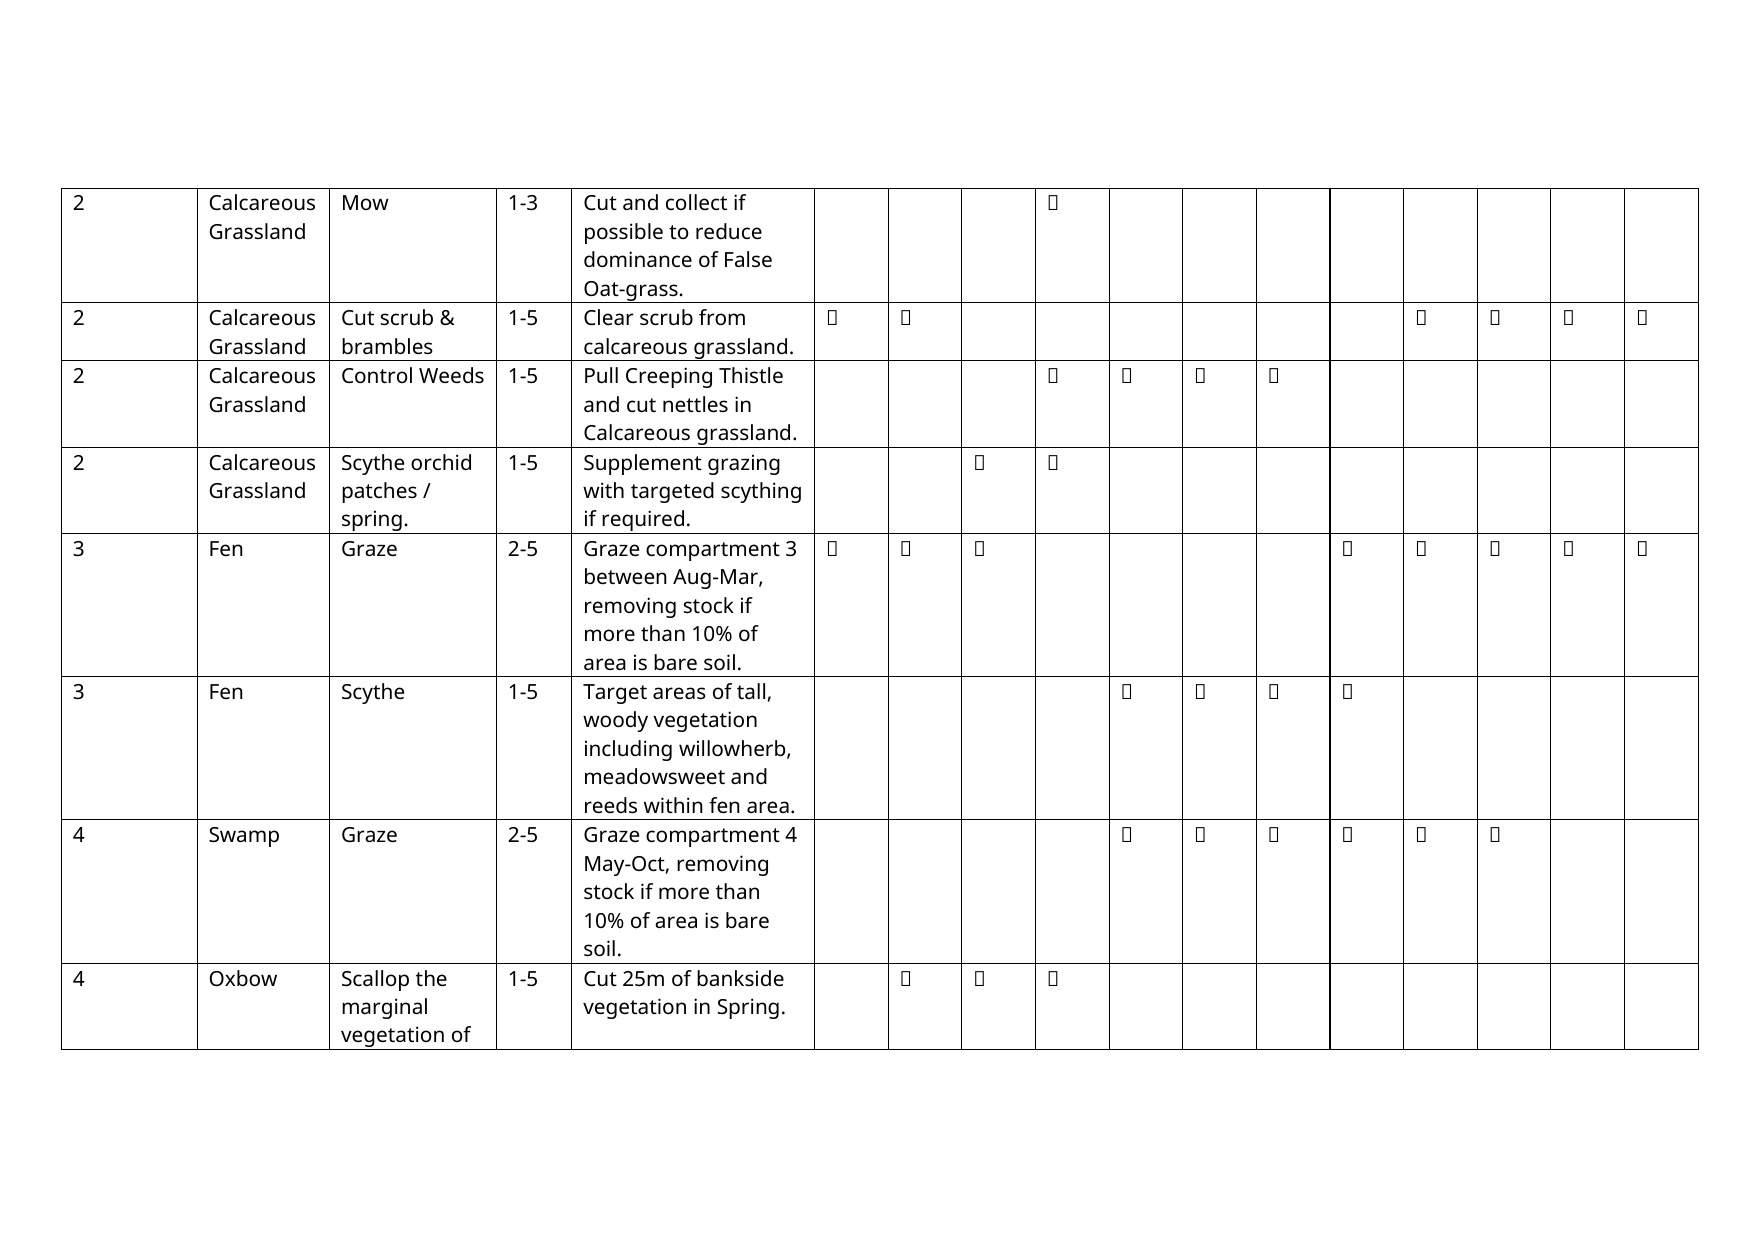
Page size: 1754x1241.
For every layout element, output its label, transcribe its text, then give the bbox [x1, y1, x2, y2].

table_cell [1110, 964, 1182, 1049]
table_cell [1625, 820, 1698, 963]
table_cell [1183, 534, 1256, 676]
table_cell [1478, 189, 1550, 302]
table_cell Calcareous Grassland [198, 361, 329, 447]
table_cell [815, 189, 888, 302]
table_cell Graze compartment 3 between Aug-Mar, removing stock if more than 10% of area is bare soil. [572, 534, 814, 676]
table_cell [1110, 448, 1182, 533]
table_cell 2-5 [497, 534, 571, 676]
table_cell  [1183, 361, 1256, 447]
table_cell 2-5 [497, 820, 571, 963]
table_cell Oxbow [198, 964, 329, 1049]
table_cell [1331, 303, 1403, 360]
table_cell [1625, 189, 1698, 302]
table_cell  [1110, 361, 1182, 447]
table_cell Mow [330, 189, 496, 302]
table_cell Graze [330, 534, 496, 676]
table_cell  [1551, 534, 1624, 676]
table_cell [1478, 677, 1550, 819]
table_cell [1551, 361, 1624, 447]
table_cell  [889, 534, 961, 676]
table_cell 4 [62, 964, 197, 1049]
table_cell  [1036, 964, 1109, 1049]
table_cell 1-5 [497, 361, 571, 447]
table_cell 1-3 [497, 189, 571, 302]
table_cell  [889, 964, 961, 1049]
table_cell  [1110, 820, 1182, 963]
table_cell  [1036, 189, 1109, 302]
table_cell 1-5 [497, 677, 571, 819]
table_cell  [1036, 361, 1109, 447]
table_cell [815, 964, 888, 1049]
table_cell [1257, 448, 1329, 533]
table_cell  [1183, 820, 1256, 963]
table_cell 2 [62, 448, 197, 533]
table_cell [1478, 964, 1550, 1049]
table_cell [1110, 303, 1182, 360]
table_cell  [889, 303, 961, 360]
table_cell  [1257, 820, 1329, 963]
table_cell  [1257, 361, 1329, 447]
table_cell  [815, 303, 888, 360]
table_cell Target areas of tall, woody vegetation including willowherb, meadowsweet and reeds within fen area. [572, 677, 814, 819]
table_cell [1478, 448, 1550, 533]
table_cell  [1331, 677, 1403, 819]
table_cell  [962, 448, 1035, 533]
table_cell Scythe [330, 677, 496, 819]
table_cell  [815, 534, 888, 676]
table_cell [1183, 189, 1256, 302]
table_cell [1331, 448, 1403, 533]
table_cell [198, 189, 329, 302]
table_cell  [1183, 677, 1256, 819]
table_cell Clear scrub from calcareous grassland. [572, 303, 814, 360]
table_cell [1036, 534, 1109, 676]
table_cell [962, 303, 1035, 360]
table_cell [889, 361, 961, 447]
table_cell 2 [62, 303, 197, 360]
table_cell [1625, 448, 1698, 533]
table_cell [1331, 189, 1403, 302]
table_cell  [1551, 303, 1624, 360]
table_cell [962, 361, 1035, 447]
table_cell Pull Creeping Thistle and cut nettles in Calcareous grassland. [572, 361, 814, 447]
table_cell [1478, 361, 1550, 447]
table_cell Scythe orchid patches / spring. [330, 448, 496, 533]
table_cell  [1331, 820, 1403, 963]
table_cell [1331, 964, 1403, 1049]
table_cell  [1478, 534, 1550, 676]
table_cell [962, 820, 1035, 963]
table_cell 3 [62, 534, 197, 676]
table_cell [1404, 964, 1477, 1049]
table_cell [1551, 677, 1624, 819]
table_cell  [962, 534, 1035, 676]
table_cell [330, 964, 496, 1049]
table_cell [1551, 820, 1624, 963]
table_cell [815, 361, 888, 447]
table_cell [815, 677, 888, 819]
table_cell 2 [62, 361, 197, 447]
table_cell [815, 820, 888, 963]
table_cell [1625, 677, 1698, 819]
table_cell [1551, 964, 1624, 1049]
table_cell Swamp [198, 820, 329, 963]
table_cell 1-5 [497, 303, 571, 360]
table_cell [889, 189, 961, 302]
table_cell 1-5 [497, 964, 571, 1049]
table_cell  [1404, 303, 1477, 360]
table_cell Cut and collect if possible to reduce dominance of False Oat-grass. [572, 189, 814, 302]
table_cell Control Weeds [330, 361, 496, 447]
table_cell 1-5 [497, 448, 571, 533]
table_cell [572, 964, 814, 1049]
table_cell [889, 677, 961, 819]
table_cell [1257, 964, 1329, 1049]
table_cell Graze compartment 4 May-Oct, removing stock if more than 10% of area is bare soil. [572, 820, 814, 963]
table_cell [1036, 820, 1109, 963]
table_cell [1404, 677, 1477, 819]
table_cell  [1478, 303, 1550, 360]
table_cell 3 [62, 677, 197, 819]
table_cell [1404, 189, 1477, 302]
table_cell [1257, 189, 1329, 302]
table_cell [1551, 189, 1624, 302]
table_cell  [1404, 820, 1477, 963]
table_cell  [1478, 820, 1550, 963]
table_cell Calcareous Grassland [198, 303, 329, 360]
table_cell 4 [62, 820, 197, 963]
table_cell  [1257, 677, 1329, 819]
table_cell  [1625, 534, 1698, 676]
table_cell  [1331, 534, 1403, 676]
table_cell [962, 677, 1035, 819]
table_cell [1404, 448, 1477, 533]
table_cell [889, 820, 961, 963]
table_cell [1551, 448, 1624, 533]
table_cell [889, 448, 961, 533]
table_cell [1625, 964, 1698, 1049]
table_cell 2 [62, 189, 197, 302]
table_cell [1110, 189, 1182, 302]
table_cell [1257, 534, 1329, 676]
table_cell Cut scrub & brambles [330, 303, 496, 360]
table_cell [1183, 303, 1256, 360]
table_cell [1257, 303, 1329, 360]
table_cell  [1110, 677, 1182, 819]
table_cell Fen [198, 534, 329, 676]
table_cell [962, 189, 1035, 302]
table_cell  [1404, 534, 1477, 676]
table_cell [1404, 361, 1477, 447]
table_cell [1183, 964, 1256, 1049]
table_cell [1110, 534, 1182, 676]
table_cell Graze [330, 820, 496, 963]
table_cell [1036, 303, 1109, 360]
table_cell [1331, 361, 1403, 447]
table_cell Calcareous Grassland [198, 448, 329, 533]
table_cell [815, 448, 888, 533]
table_cell [1625, 361, 1698, 447]
table_cell  [1036, 448, 1109, 533]
table_cell Fen [198, 677, 329, 819]
table_cell Supplement grazing with targeted scything if required. [572, 448, 814, 533]
table_cell  [1625, 303, 1698, 360]
table_cell  [962, 964, 1035, 1049]
table_cell [1183, 448, 1256, 533]
table_cell [1036, 677, 1109, 819]
